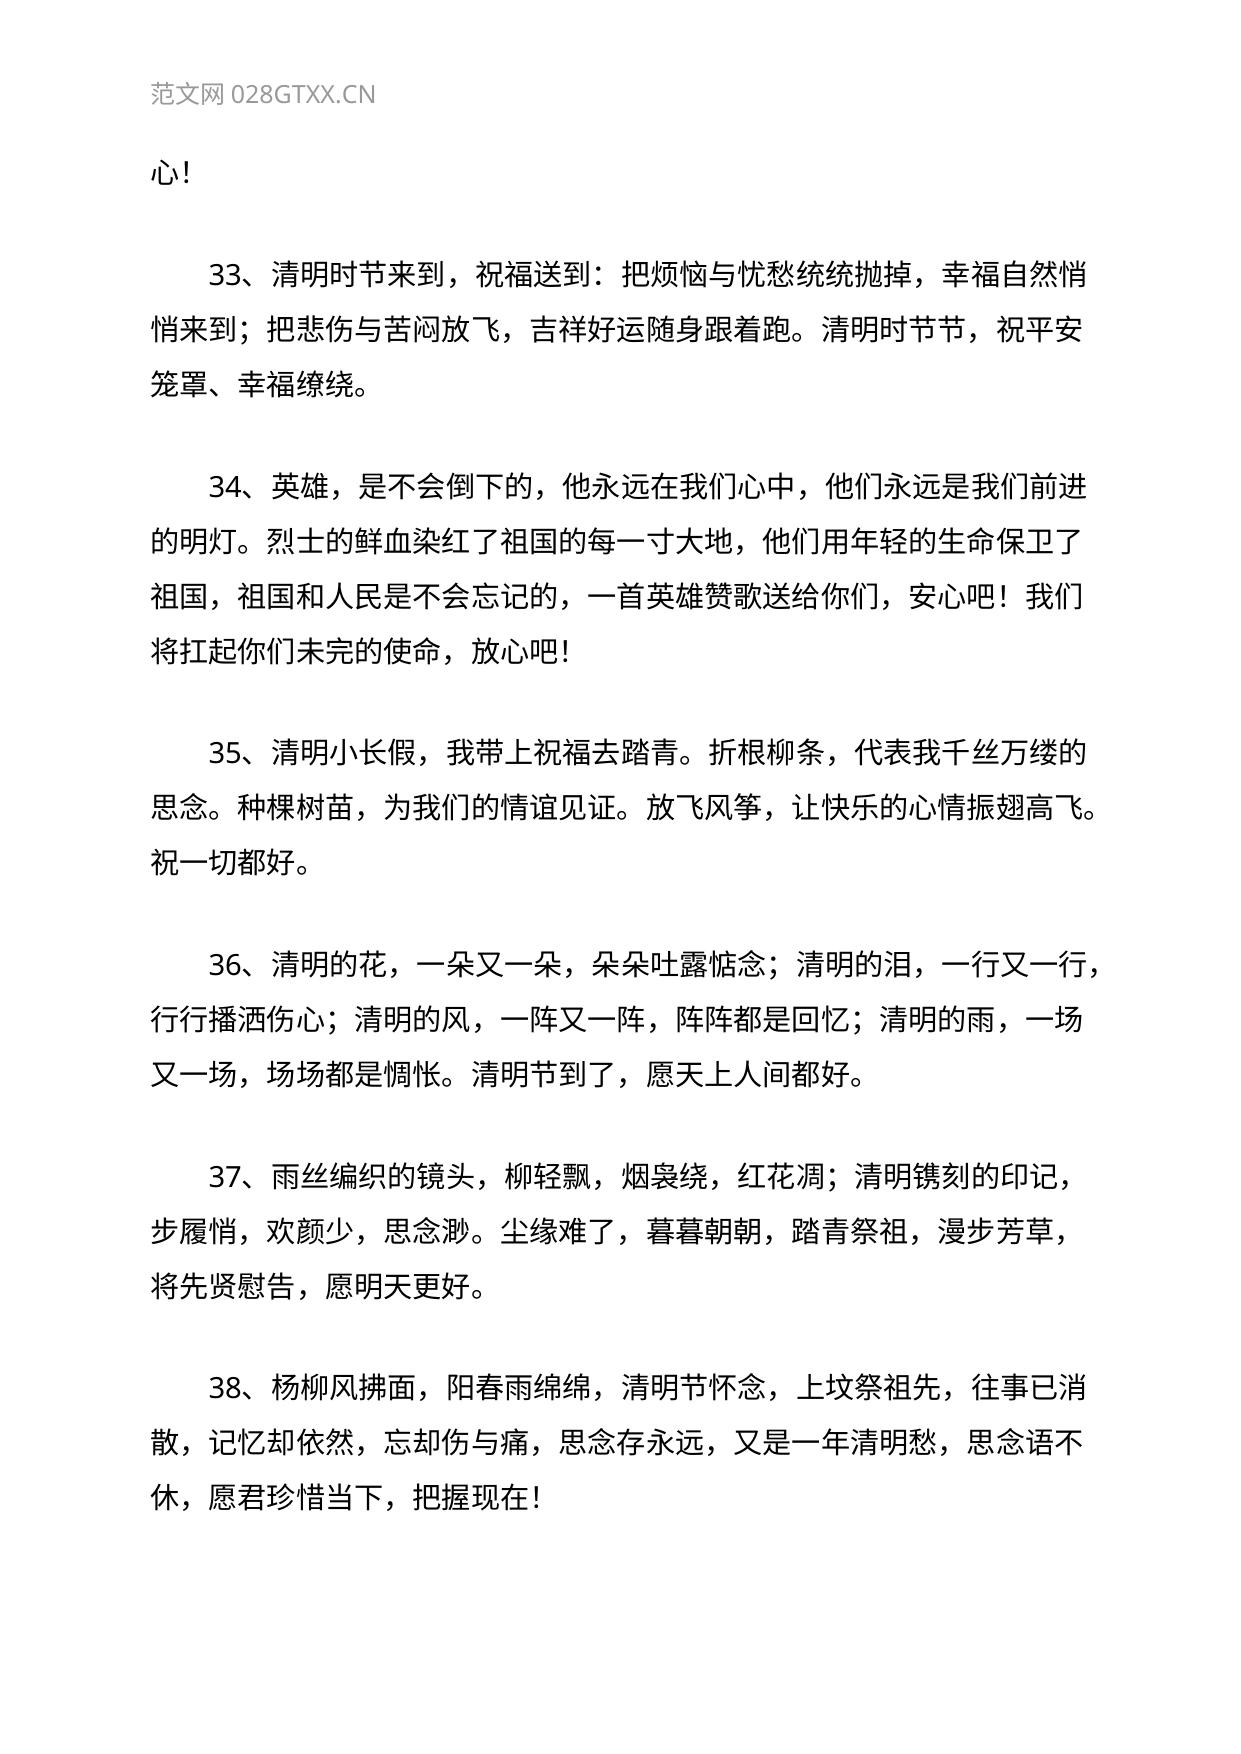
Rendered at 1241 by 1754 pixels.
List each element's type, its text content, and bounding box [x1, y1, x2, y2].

text 34、英雄，是不会倒下的，他永远在我们心中，他们永远是我们前进的明灯。烈士的鲜血染红了祖国的每一寸大地，他们用年轻的生命保卫了祖国，祖国和人民是不会忘记的，一首英雄赞歌送给你们，安心吧！我们将扛起你们未完的使命，放心吧！ [150, 463, 1090, 671]
text 36、清明的花，一朵又一朵，朵朵吐露惦念；清明的泪，一行又一行，行行播洒伤心；清明的风，一阵又一阵，阵阵都是回忆；清明的雨，一场又一场，场场都是惆怅。清明节到了，愿天上人间都好。 [150, 942, 1090, 1094]
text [150, 150, 1090, 192]
text 33、清明时节来到，祝福送到：把烦恼与忧愁统统抛掉，幸福自然悄悄来到；把悲伤与苦闷放飞，吉祥好运随身跟着跑。清明时节节，祝平安笼罩、幸福缭绕。 [150, 252, 1090, 404]
text 38、杨柳风拂面，阳春雨绵绵，清明节怀念，上坟祭祖先，往事已消散，记忆却依然，忘却伤与痛，思念存永远，又是一年清明愁，思念语不休，愿君珍惜当下，把握现在！ [150, 1365, 1090, 1517]
text 35、清明小长假，我带上祝福去踏青。折根柳条，代表我千丝万缕的思念。种棵树苗，为我们的情谊见证。放飞风筝，让快乐的心情振翅高飞。祝一切都好。 [150, 730, 1090, 882]
text 37、雨丝编织的镜头，柳轻飘，烟袅绕，红花凋；清明镌刻的印记，步履悄，欢颜少，思念渺。尘缘难了，暮暮朝朝，踏青祭祖，漫步芳草，将先贤慰告，愿明天更好。 [150, 1153, 1090, 1306]
